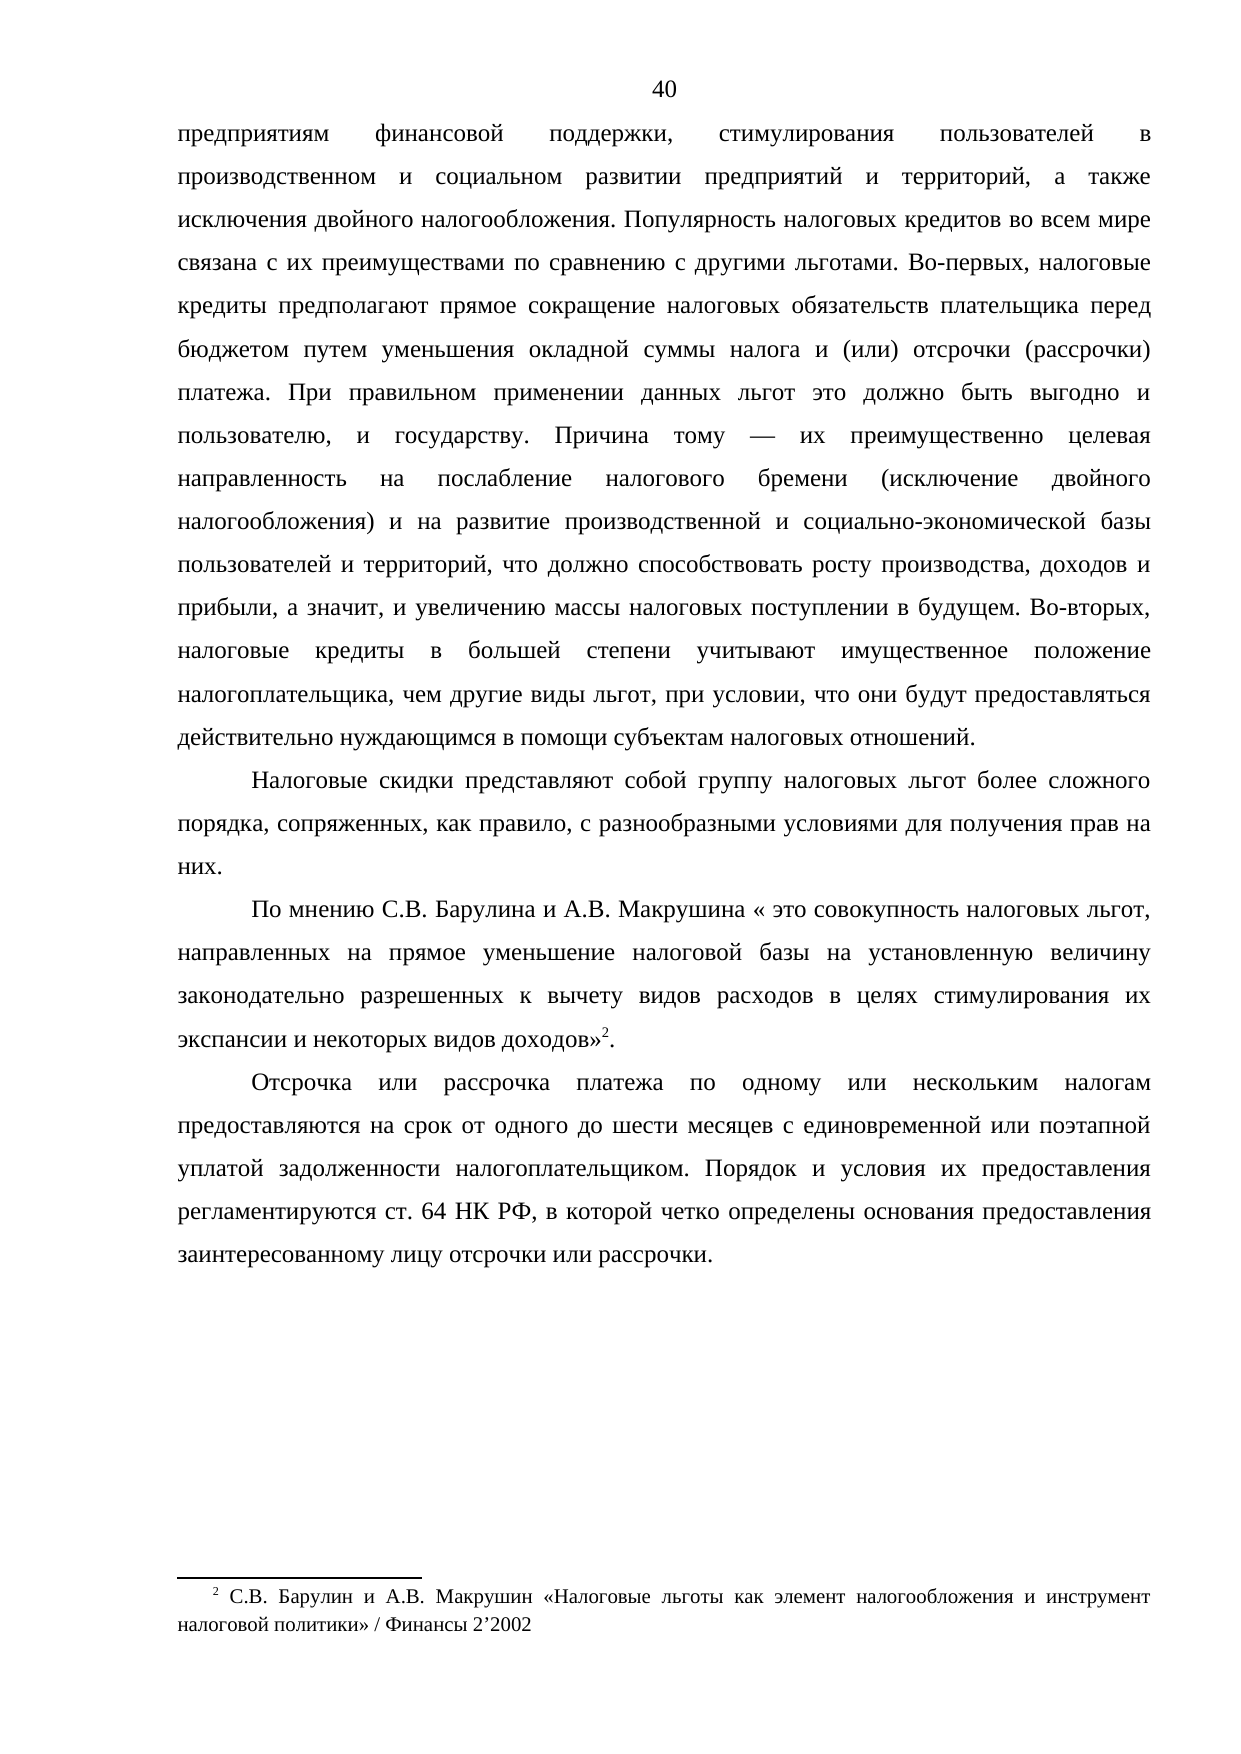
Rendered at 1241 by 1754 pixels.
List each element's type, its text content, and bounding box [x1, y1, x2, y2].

text Отсрочка или рассрочка платежа по одному или нескольким налогам предоставляются на срок от одного до шести месяцев с единовременной или поэтапной уплатой задолженности налогоплательщиком. Порядок и условия их предоставления регламентируются ст. 64 НК РФ, в которой четко определены основания предоставления заинтересованному лицу отсрочки или рассрочки. [177, 1067, 1152, 1268]
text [177, 118, 1152, 751]
text Налоговые скидки представляют собой группу налоговых льгот более сложного порядка, сопряженных, как правило, с разнообразными условиями для получения прав на них. [177, 765, 1152, 880]
text По мнению С.В. Барулина и А.В. Макрушина « это совокупность налоговых льгот, направленных на прямое уменьшение налоговой базы на установленную величину законодательно разрешенных к вычету видов расходов в целях стимулирования их экспансии и некоторых видов доходов». [177, 894, 1152, 1052]
